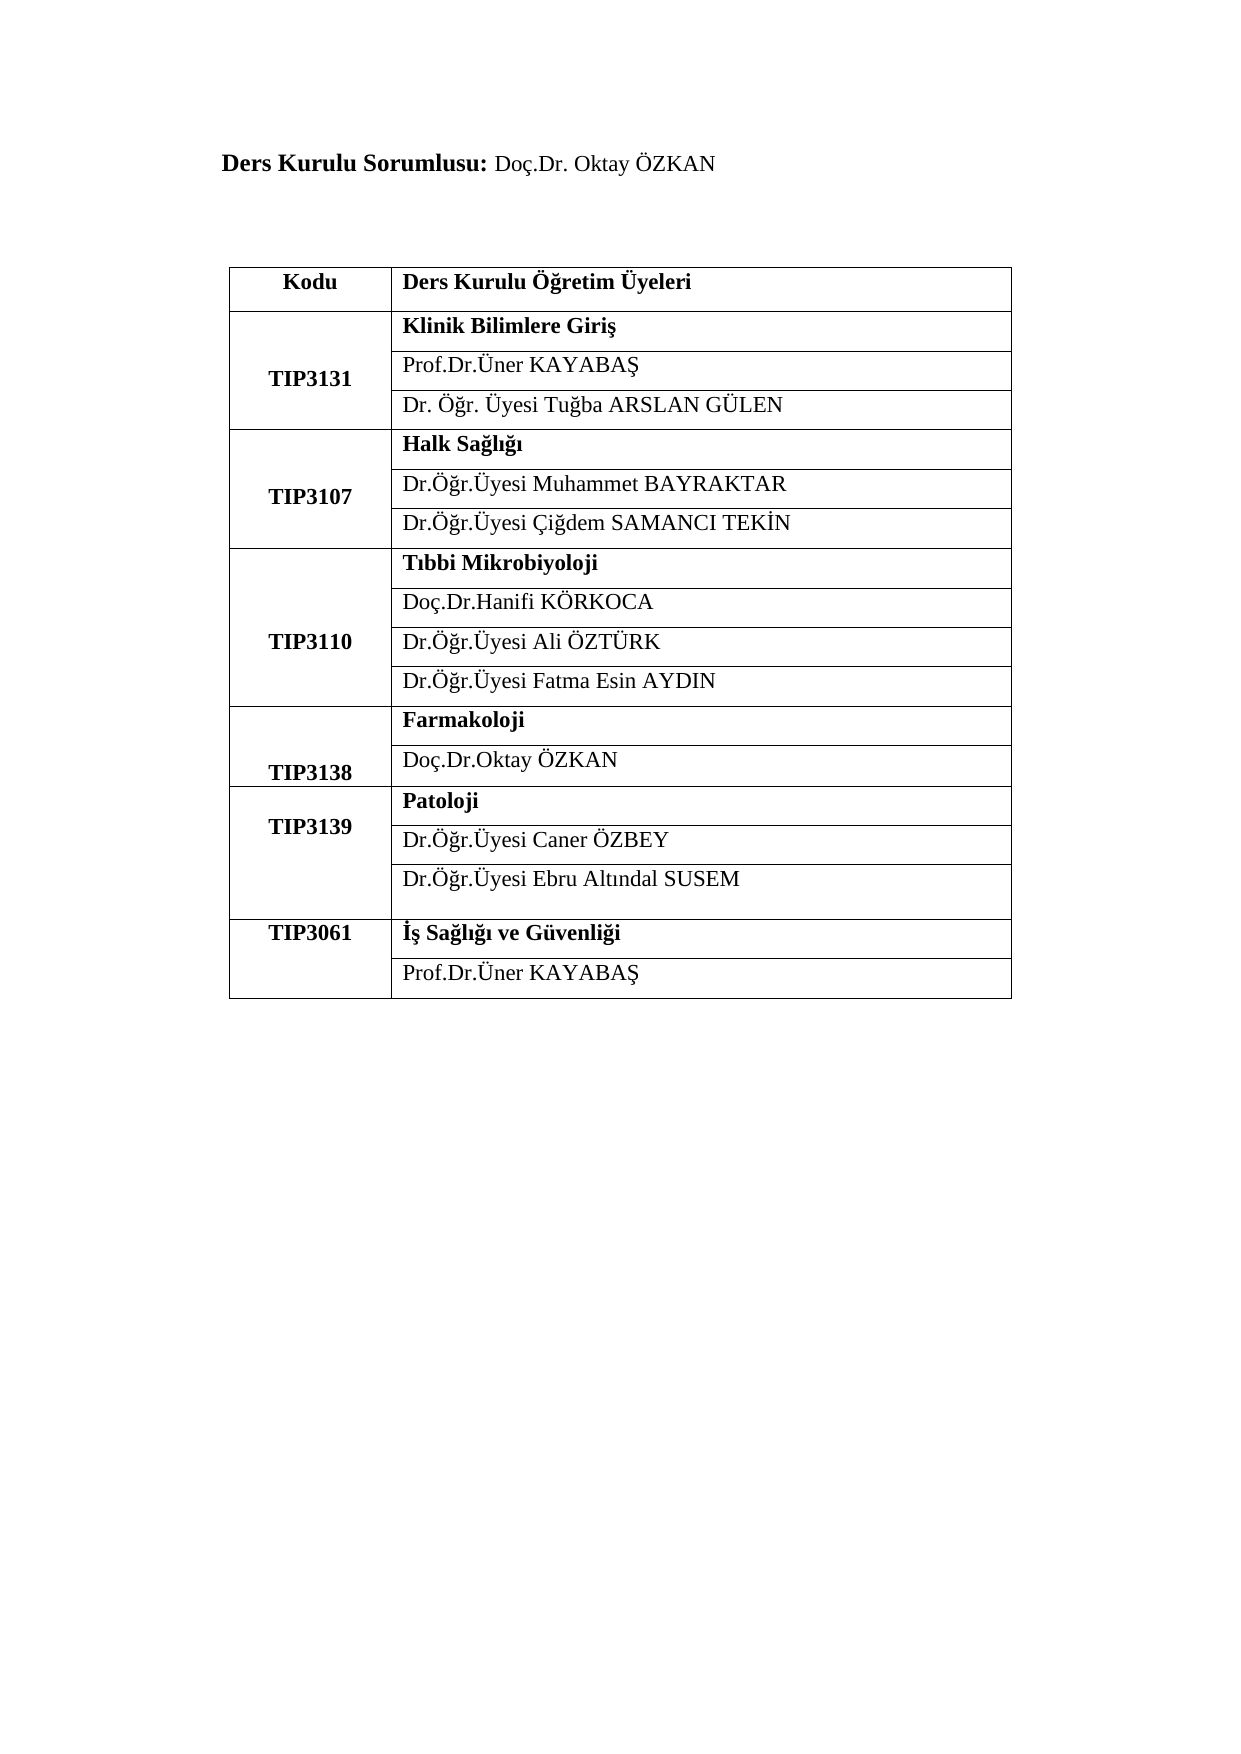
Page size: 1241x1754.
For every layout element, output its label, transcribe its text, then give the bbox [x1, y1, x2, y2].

table_cell TIP3110 [230, 549, 391, 706]
table_cell Klinik Bilimlere Giriş [392, 312, 1011, 351]
table_cell Farmakoloji [392, 707, 1011, 745]
text Ders Kurulu Sorumlusu: Doç.Dr. Oktay ÖZKAN [148, 148, 1093, 176]
table_cell TIP3131 [230, 312, 391, 429]
table_cell Dr.Öğr.Üyesi Ali ÖZTÜRK [392, 628, 1011, 666]
table_cell TIP3139 [230, 787, 391, 918]
table_cell Dr.Öğr.Üyesi Ebru Altındal SUSEM [392, 865, 1011, 918]
table_cell Dr. Öğr. Üyesi Tuğba ARSLAN GÜLEN [392, 391, 1011, 429]
table_cell TIP3107 [230, 430, 391, 548]
table_cell İş Sağlığı ve Güvenliği [392, 920, 1011, 958]
table_cell Doç.Dr.Oktay ÖZKAN [392, 746, 1011, 786]
table_cell Patoloji [392, 787, 1011, 825]
table_cell Dr.Öğr.Üyesi Caner ÖZBEY [392, 826, 1011, 864]
table_cell Dr.Öğr.Üyesi Fatma Esin AYDIN [392, 667, 1011, 706]
table_cell Prof.Dr.Üner KAYABAŞ [392, 959, 1011, 997]
table_cell Halk Sağlığı [392, 430, 1011, 469]
table_cell TIP3138 [230, 707, 391, 786]
table_cell Dr.Öğr.Üyesi Çiğdem SAMANCI TEKİN [392, 509, 1011, 548]
table_cell Dr.Öğr.Üyesi Muhammet BAYRAKTAR [392, 470, 1011, 508]
table_cell Tıbbi Mikrobiyoloji [392, 549, 1011, 587]
table_header Kodu [230, 268, 391, 311]
table_cell Prof.Dr.Üner KAYABAŞ [392, 352, 1011, 390]
table_cell TIP3061 [230, 920, 391, 997]
table_header Ders Kurulu Öğretim Üyeleri [392, 268, 1011, 311]
table_cell Doç.Dr.Hanifi KÖRKOCA [392, 589, 1011, 627]
